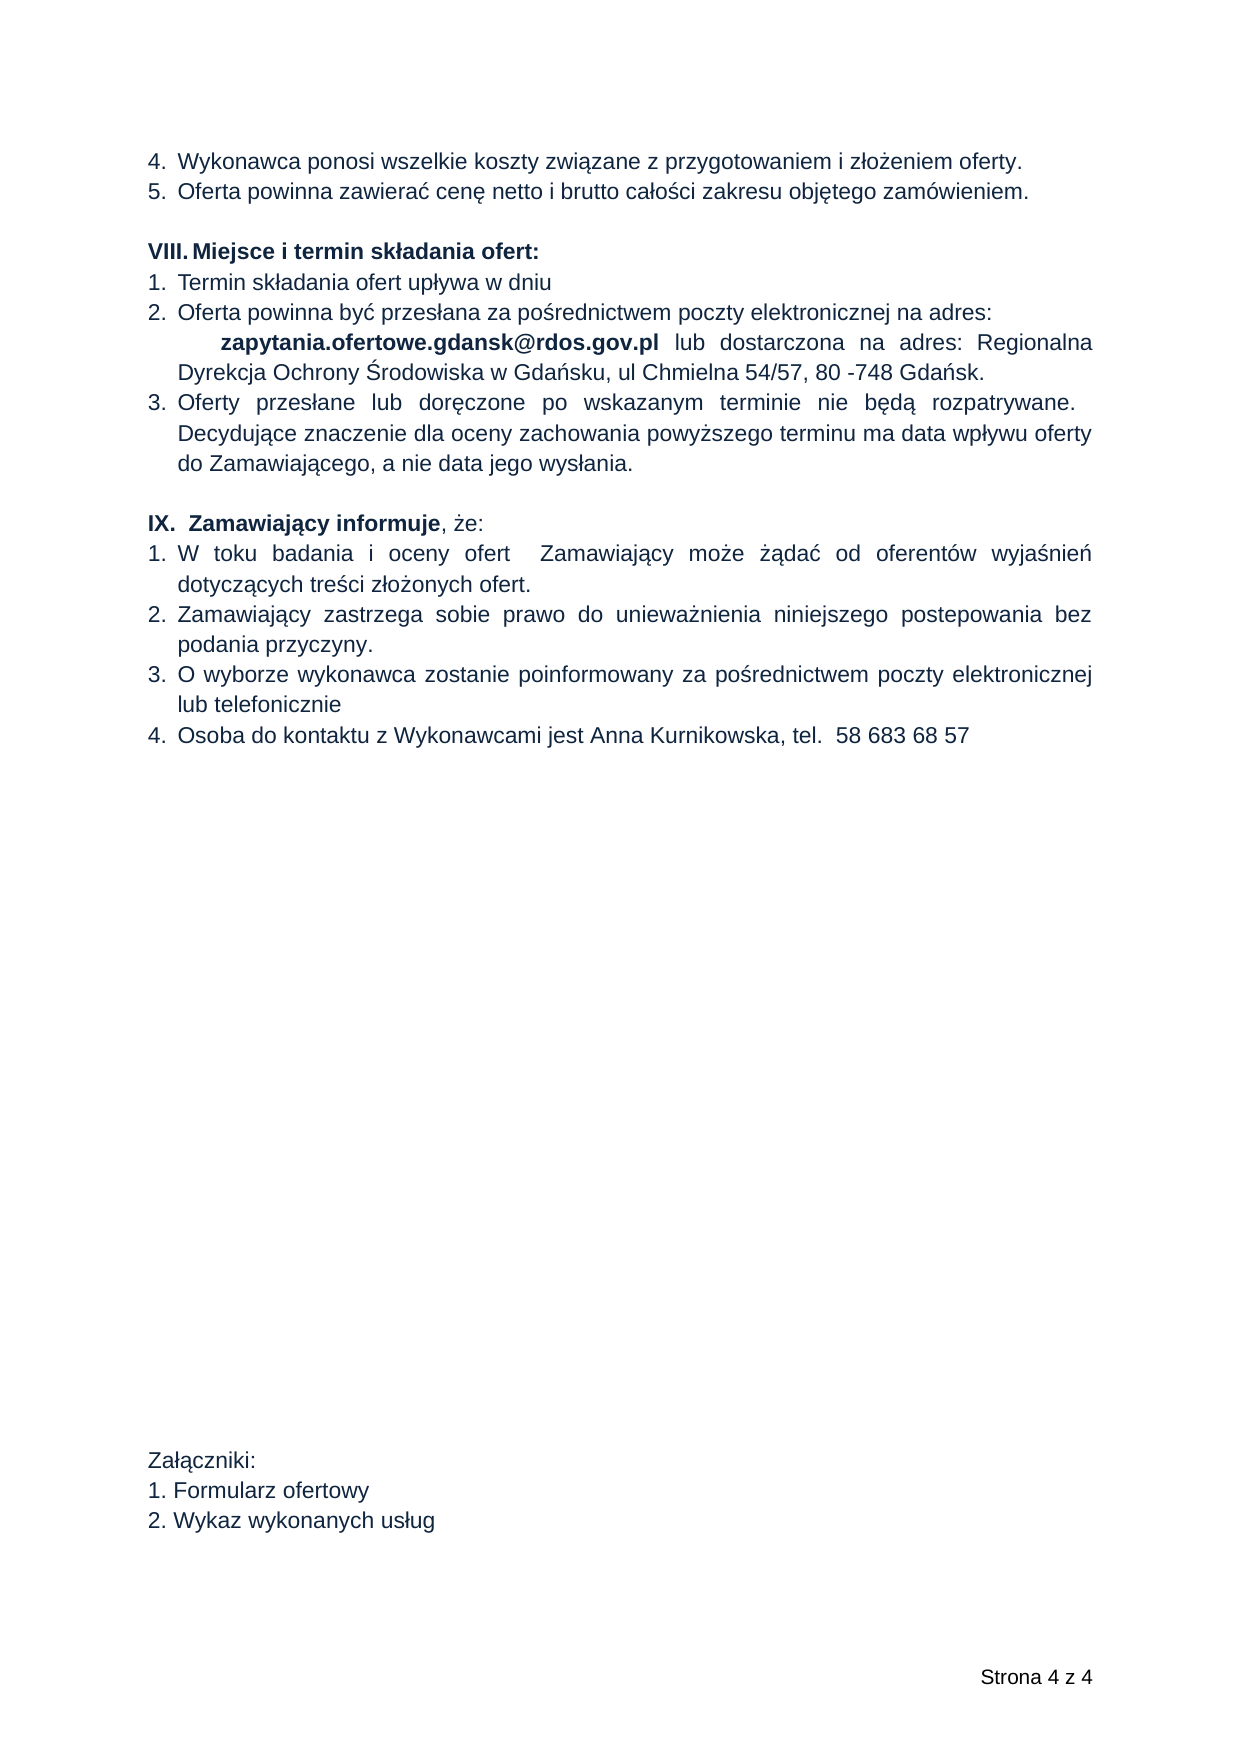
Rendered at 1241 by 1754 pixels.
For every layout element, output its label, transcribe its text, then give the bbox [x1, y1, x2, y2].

list Oferty przesłane lub doręczone po wskazanym terminie nie będą rozpatrywane. Decydujące znaczenie dla oceny zachowania powyższego terminu ma data wpływu oferty do Zamawiającego, a nie data jego wysłania. [148, 389, 1093, 476]
list O wyborze wykonawca zostanie poinformowany za pośrednictwem poczty elektronicznej lub telefonicznie [148, 661, 1093, 718]
list Zamawiający zastrzega sobie prawo do unieważnienia niniejszego postepowania bez podania przyczyny. [148, 601, 1093, 657]
text VIII. Miejsce i termin składania ofert: [148, 238, 1093, 264]
list Oferta powinna być przesłana za pośrednictwem poczty elektronicznej na adres: [148, 299, 1093, 325]
list Osoba do kontaktu z Wykonawcami jest Anna Kurnikowska, tel. 58 683 68 57 [148, 722, 1093, 748]
text 2. Wykaz wykonanych usług [148, 1507, 1093, 1533]
list Termin składania ofert upływa w dniu Termin składania ofert upływa w dniu 30.06.2021r. [148, 268, 1093, 295]
text zapytania.ofertowe.gdansk@rdos.gov.pl lub dostarczona na adres: Regionalna Dyrekcja Ochrony Środowiska w Gdańsku, ul Chmielna 54/57, 80 -748 Gdańsk. [148, 329, 1093, 385]
text IX. Zamawiający informuje, że: [148, 510, 1093, 536]
list Oferta powinna zawierać cenę netto i brutto całości zakresu objętego zamówieniem. [148, 178, 1093, 204]
list Wykonawca ponosi wszelkie koszty związane z przygotowaniem i złożeniem oferty. [148, 148, 1093, 174]
text Załączniki: [148, 1447, 1093, 1473]
list W toku badania i oceny ofert Zamawiający może żądać od oferentów wyjaśnień dotyczących treści złożonych ofert. [148, 540, 1093, 597]
text 1. Formularz ofertowy [148, 1477, 1093, 1503]
